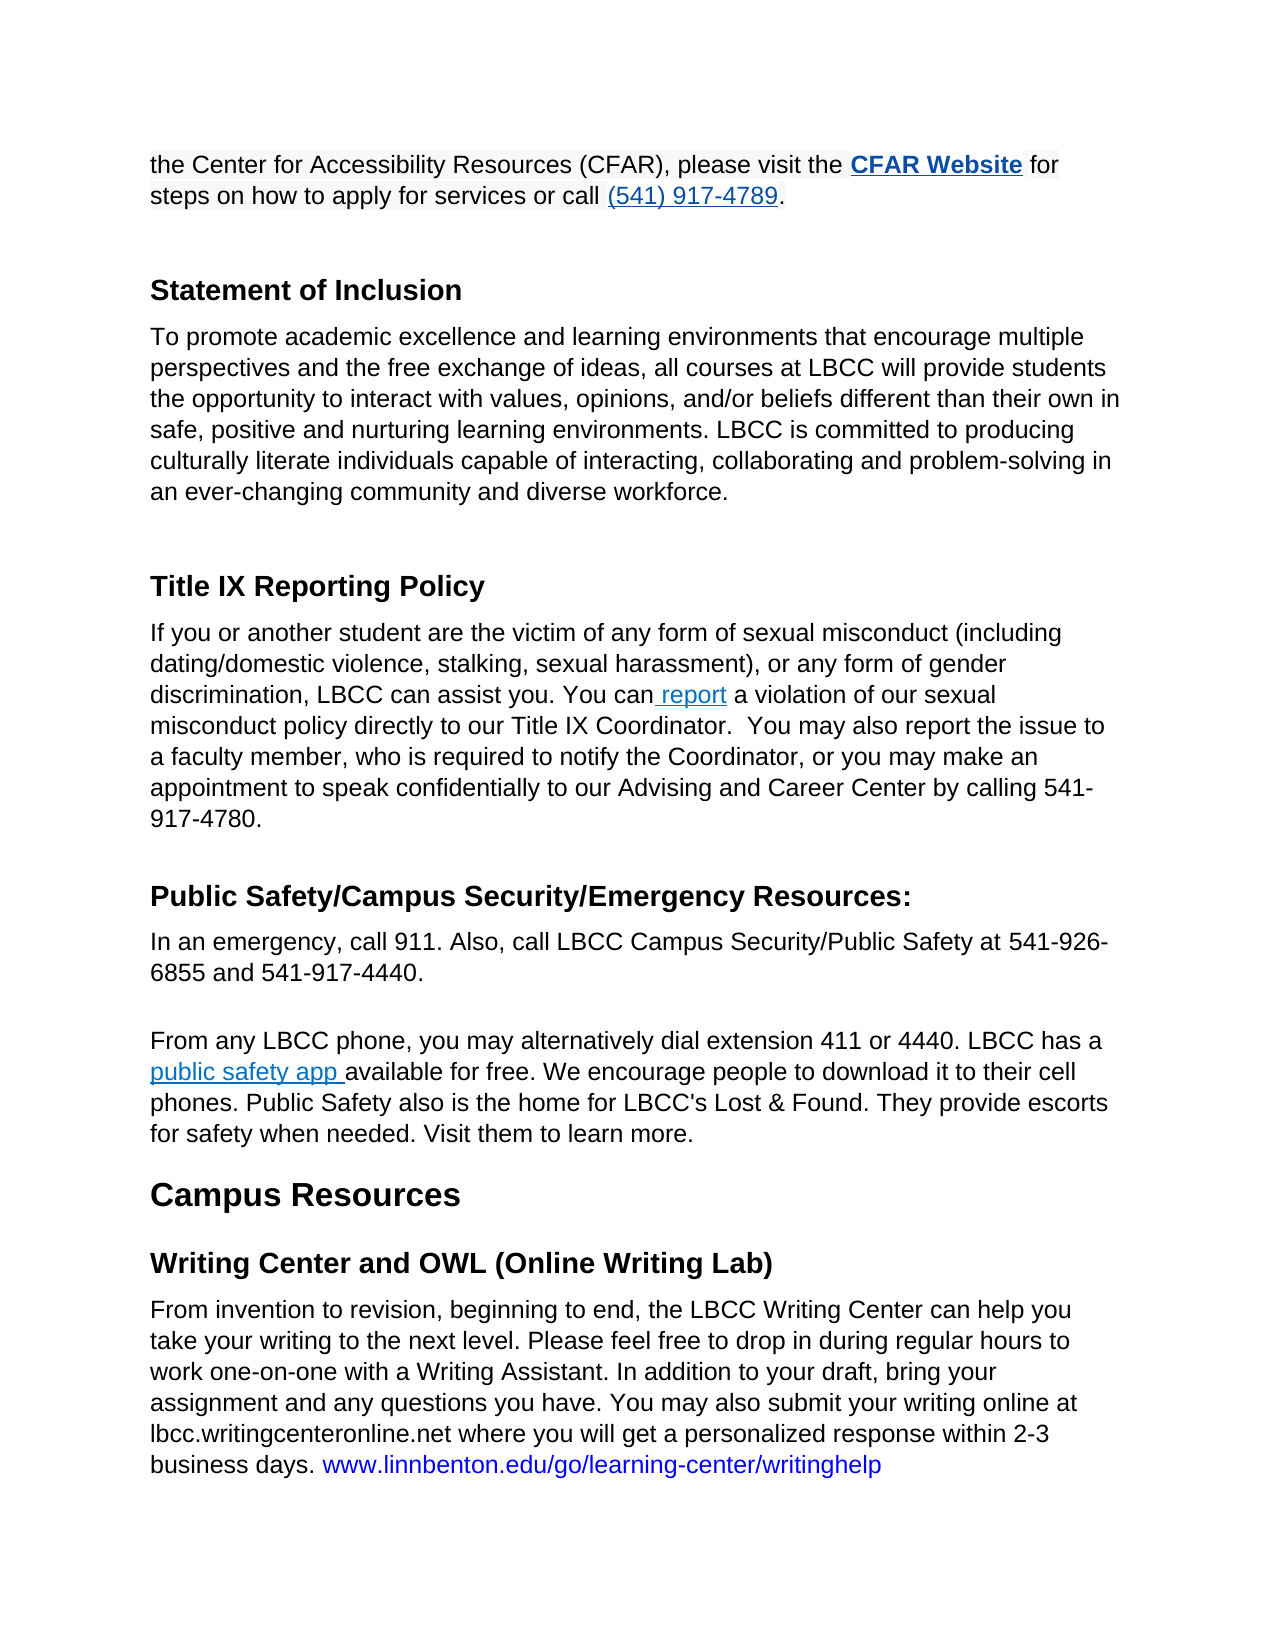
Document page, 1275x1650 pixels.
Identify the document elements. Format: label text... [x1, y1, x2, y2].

text If you or another student are the victim of any form of sexual misconduct (including dating/domestic violence, stalking, sexual harassment), or any form of gender discrimination, LBCC can assist you. You can report a violation of our sexual misconduct policy directly to our Title IX Coordinator. You may also report the issue to a faculty member, who is required to notify the Coordinator, or you may make an appointment to speak confidentially to our Advising and Career Center by calling 541-917-4780. [150, 618, 1125, 833]
subtitle Writing Center and OWL (Online Writing Lab) [150, 1246, 1125, 1279]
subtitle Title IX Reporting Policy [150, 569, 1125, 603]
subtitle Public Safety/Campus Security/Emergency Resources: [150, 879, 1125, 912]
text To promote academic excellence and learning environments that encourage multiple perspectives and the free exchange of ideas, all courses at LBCC will provide students the opportunity to interact with values, opinions, and/or beliefs different than their own in safe, positive and nurturing learning environments. LBCC is committed to producing culturally literate individuals capable of interacting, collaborating and problem-solving in an ever-changing community and diverse workforce. [150, 322, 1125, 506]
text From invention to revision, beginning to end, the LBCC Writing Center can help you take your writing to the next level. Please feel free to drop in during regular hours to work one-on-one with a Writing Assistant. In addition to your draft, bring your assignment and any questions you have. You may also submit your writing online at lbcc.writingcenteronline.net where you will get a personalized response within 2-3 business days. www.linnbenton.edu/go/learning-center/writinghelp [150, 1295, 1125, 1479]
subtitle Statement of Inclusion [150, 273, 1125, 307]
subtitle Campus Resources [150, 1175, 1125, 1214]
text In an emergency, call 911. Also, call LBCC Campus Security/Public Safety at 541-926-6855 and 541-917-4440. [150, 927, 1125, 987]
text From any LBCC phone, you may alternatively dial extension 411 or 4440. LBCC has a public safety app available for free. We encourage people to download it to their cell phones. Public Safety also is the home for LBCC's Lost & Found. They provide escorts for safety when needed. Visit them to learn more. [150, 1026, 1125, 1148]
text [150, 150, 1125, 210]
